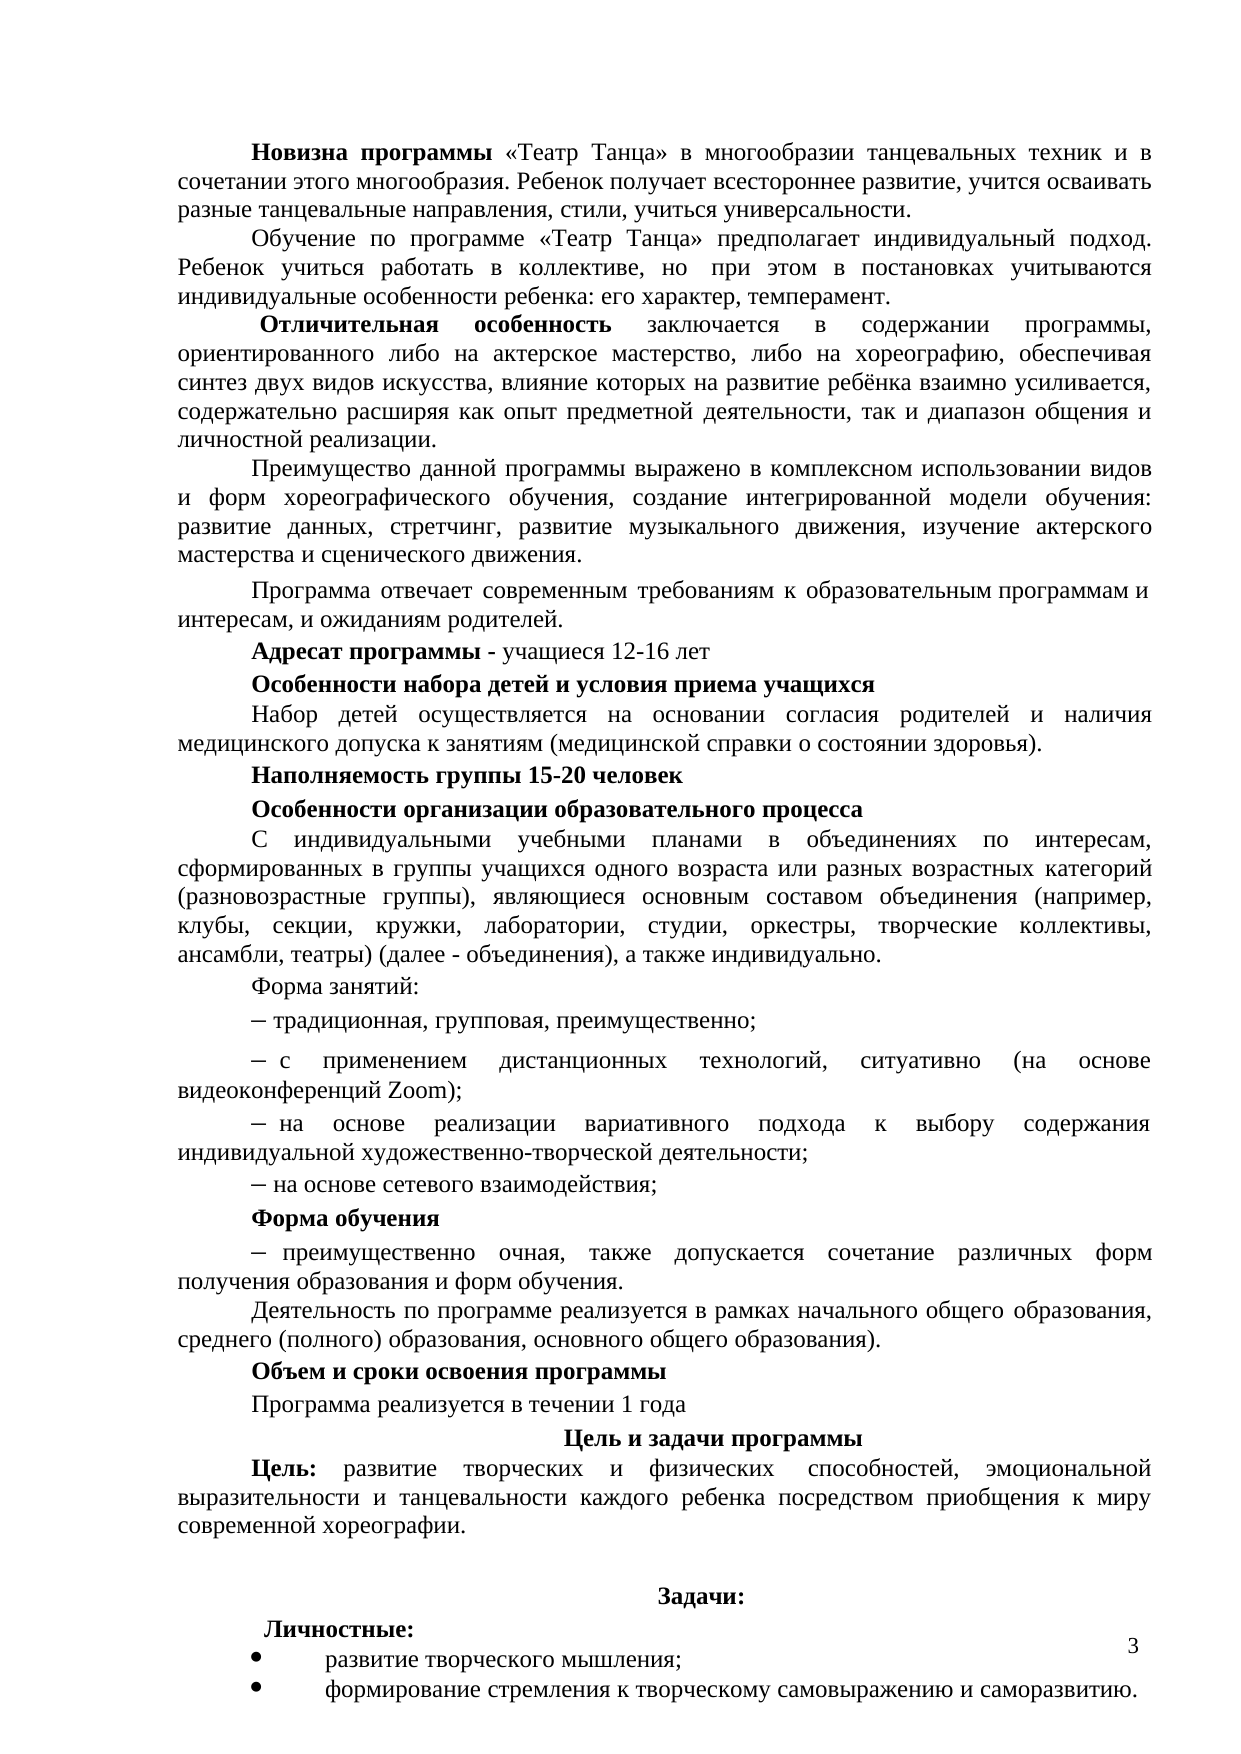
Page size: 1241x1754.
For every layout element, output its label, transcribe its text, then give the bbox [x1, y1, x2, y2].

text Программа реализуется в течении 1 года [251, 1386, 1194, 1419]
text Отличительная особенность заключается в содержании программы, ориентированного либо на актерское мастерство, либо на хореографию, обеспечивая синтез двух видов искусства, влияние которых на развитие ребёнка взаимно усиливается, содержательно расширяя как опыт предметной деятельности, так и диапазон общения и личностной реализации. [177, 309, 1152, 453]
text Программа отвечает современным требованиям к образовательным программам и интересам, и ожиданиям родителей. [177, 575, 1194, 633]
text Обучение по программе «Театр Танца» предполагает индивидуальный подход. Ребенок учиться работать в коллективе, но при этом в постановках учитываются индивидуальные особенности ребенка: его характер, темперамент. [177, 223, 1152, 309]
subtitle Наполняемость группы 15-20 человек [251, 757, 1194, 790]
subtitle Объем и сроки освоения программы [251, 1353, 1194, 1386]
subtitle Особенности организации образовательного процесса [251, 791, 1194, 824]
list формирование стремления к творческому самовыражению и саморазвитию. [177, 1674, 1141, 1704]
subtitle Форма обучения [251, 1200, 1194, 1233]
text Деятельность по программе реализуется в рамках начального общего образования, среднего (полного) образования, основного общего образования). [177, 1295, 1152, 1353]
text Цель: развитие творческих и физических способностей, эмоциональной выразительности и танцевальности каждого ребенка посредством приобщения к миру современной хореографии. [177, 1453, 1152, 1539]
text Личностные: [249, 1612, 429, 1644]
list на основе реализации вариативного подхода к выбору содержания индивидуальной художественно-творческой деятельности; [177, 1104, 1151, 1166]
list на основе сетевого взаимодействия; [251, 1166, 1194, 1200]
text Преимущество данной программы выражено в комплексном использовании видов и форм хореографического обучения, создание интегрированной модели обучения: развитие данных, стретчинг, развитие музыкального движения, изучение актерского мастерства и сценического движения. [177, 453, 1152, 568]
list с применением дистанционных технологий, ситуативно (на основе видеоконференций Zoom); [177, 1042, 1151, 1104]
text Форма занятий: [251, 968, 1194, 1001]
subtitle Задачи: [249, 1578, 1153, 1612]
text Адресат программы - учащиеся 12-16 лет [251, 633, 1194, 666]
list преимущественно очная, также допускается сочетание различных форм получения образования и форм обучения. [177, 1233, 1152, 1295]
text Набор детей осуществляется на основании согласия родителей и наличия медицинского допуска к занятиям (медицинской справки о состоянии здоровья). [177, 699, 1152, 757]
subtitle Цель и задачи программы [491, 1420, 1194, 1453]
list развитие творческого мышления; [251, 1644, 1194, 1674]
text Новизна программы «Театр Танца» в многообразии танцевальных техник и в сочетании этого многообразия. Ребенок получает всестороннее развитие, учится осваивать разные танцевальные направления, стили, учиться универсальности. [177, 137, 1152, 223]
subtitle Особенности набора детей и условия приема учащихся [251, 666, 1194, 699]
text С индивидуальными учебными планами в объединениях по интересам, сформированных в группы учащихся одного возраста или разных возрастных категорий (разновозрастные группы), являющиеся основным составом объединения (например, клубы, секции, кружки, лаборатории, студии, оркестры, творческие коллективы, ансамбли, театры) (далее - объединения), а также индивидуально. [177, 824, 1152, 968]
list традиционная, групповая, преимущественно; [251, 1001, 1194, 1035]
